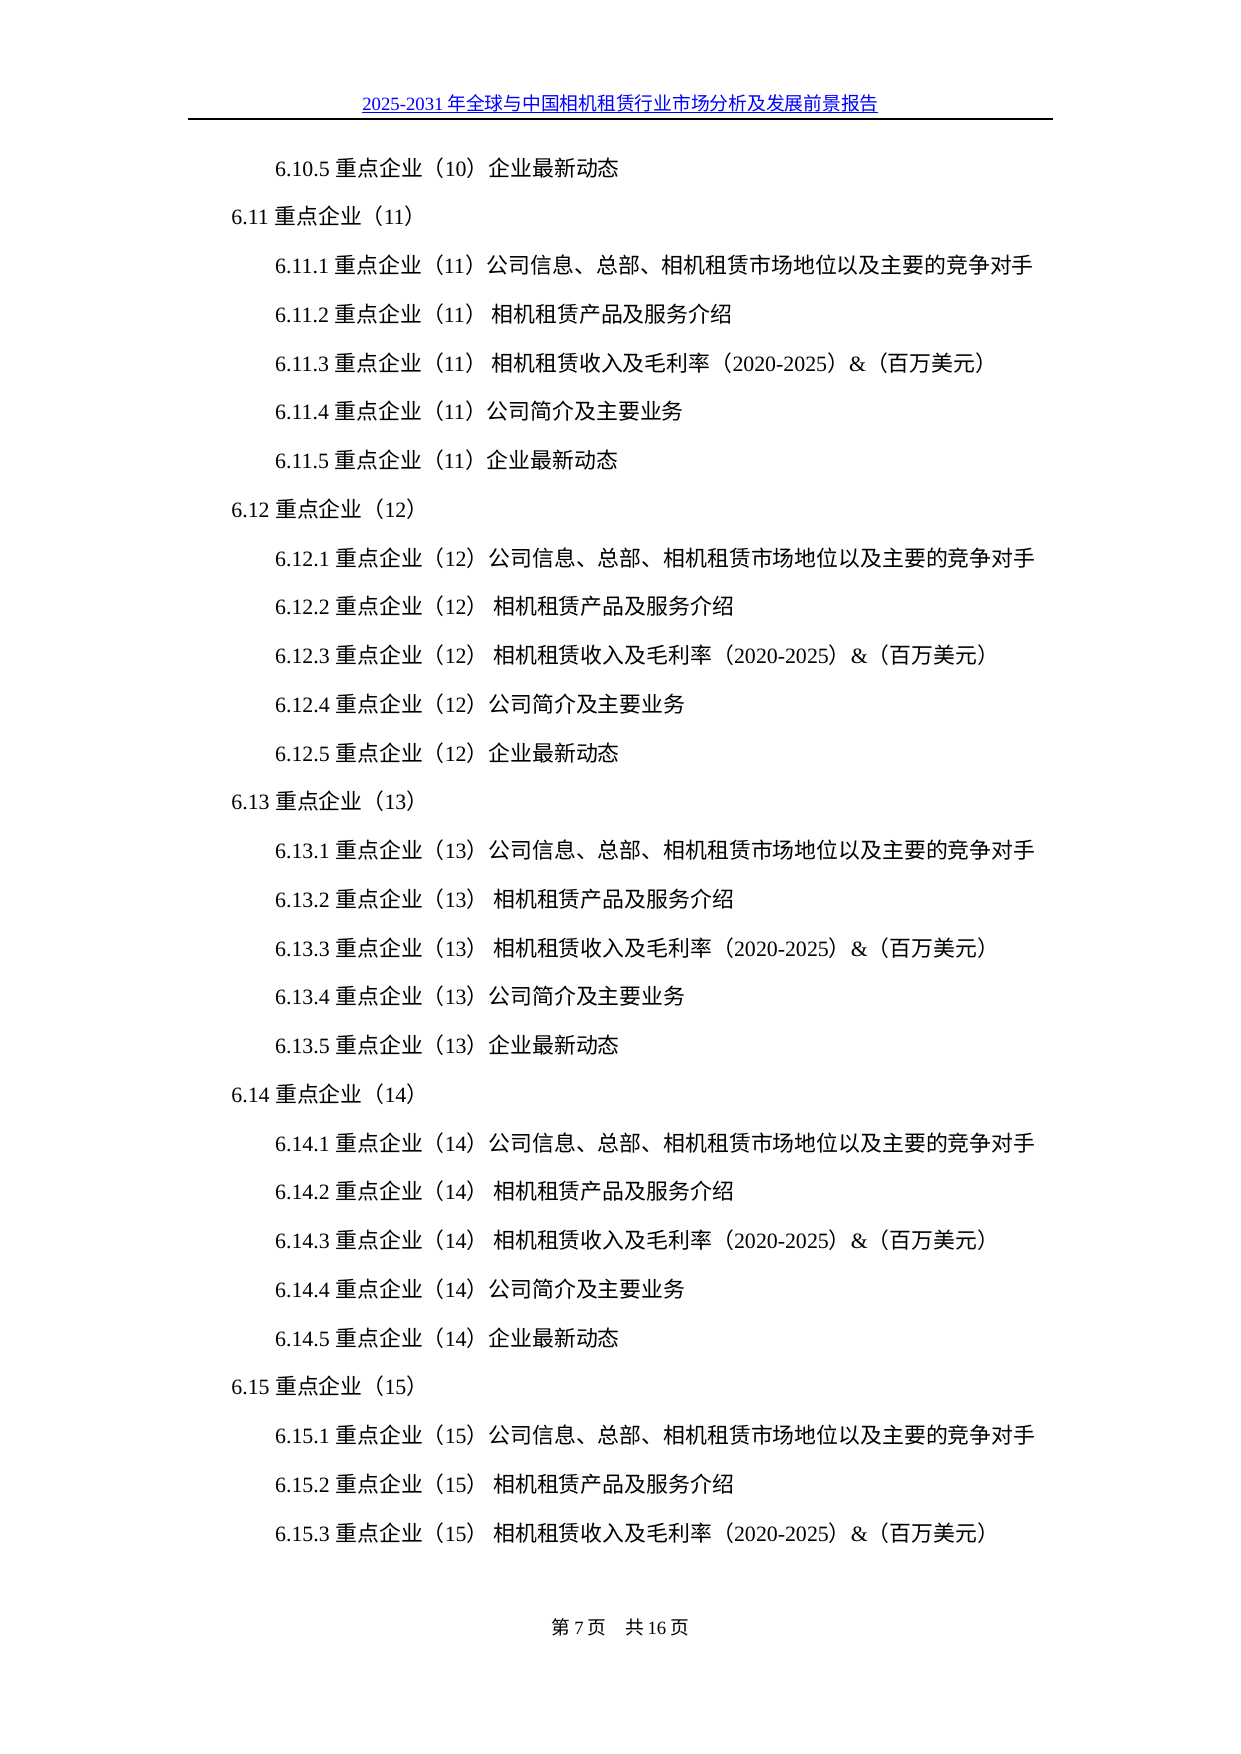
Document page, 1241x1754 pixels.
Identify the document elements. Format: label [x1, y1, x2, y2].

text [187, 150, 1053, 1548]
